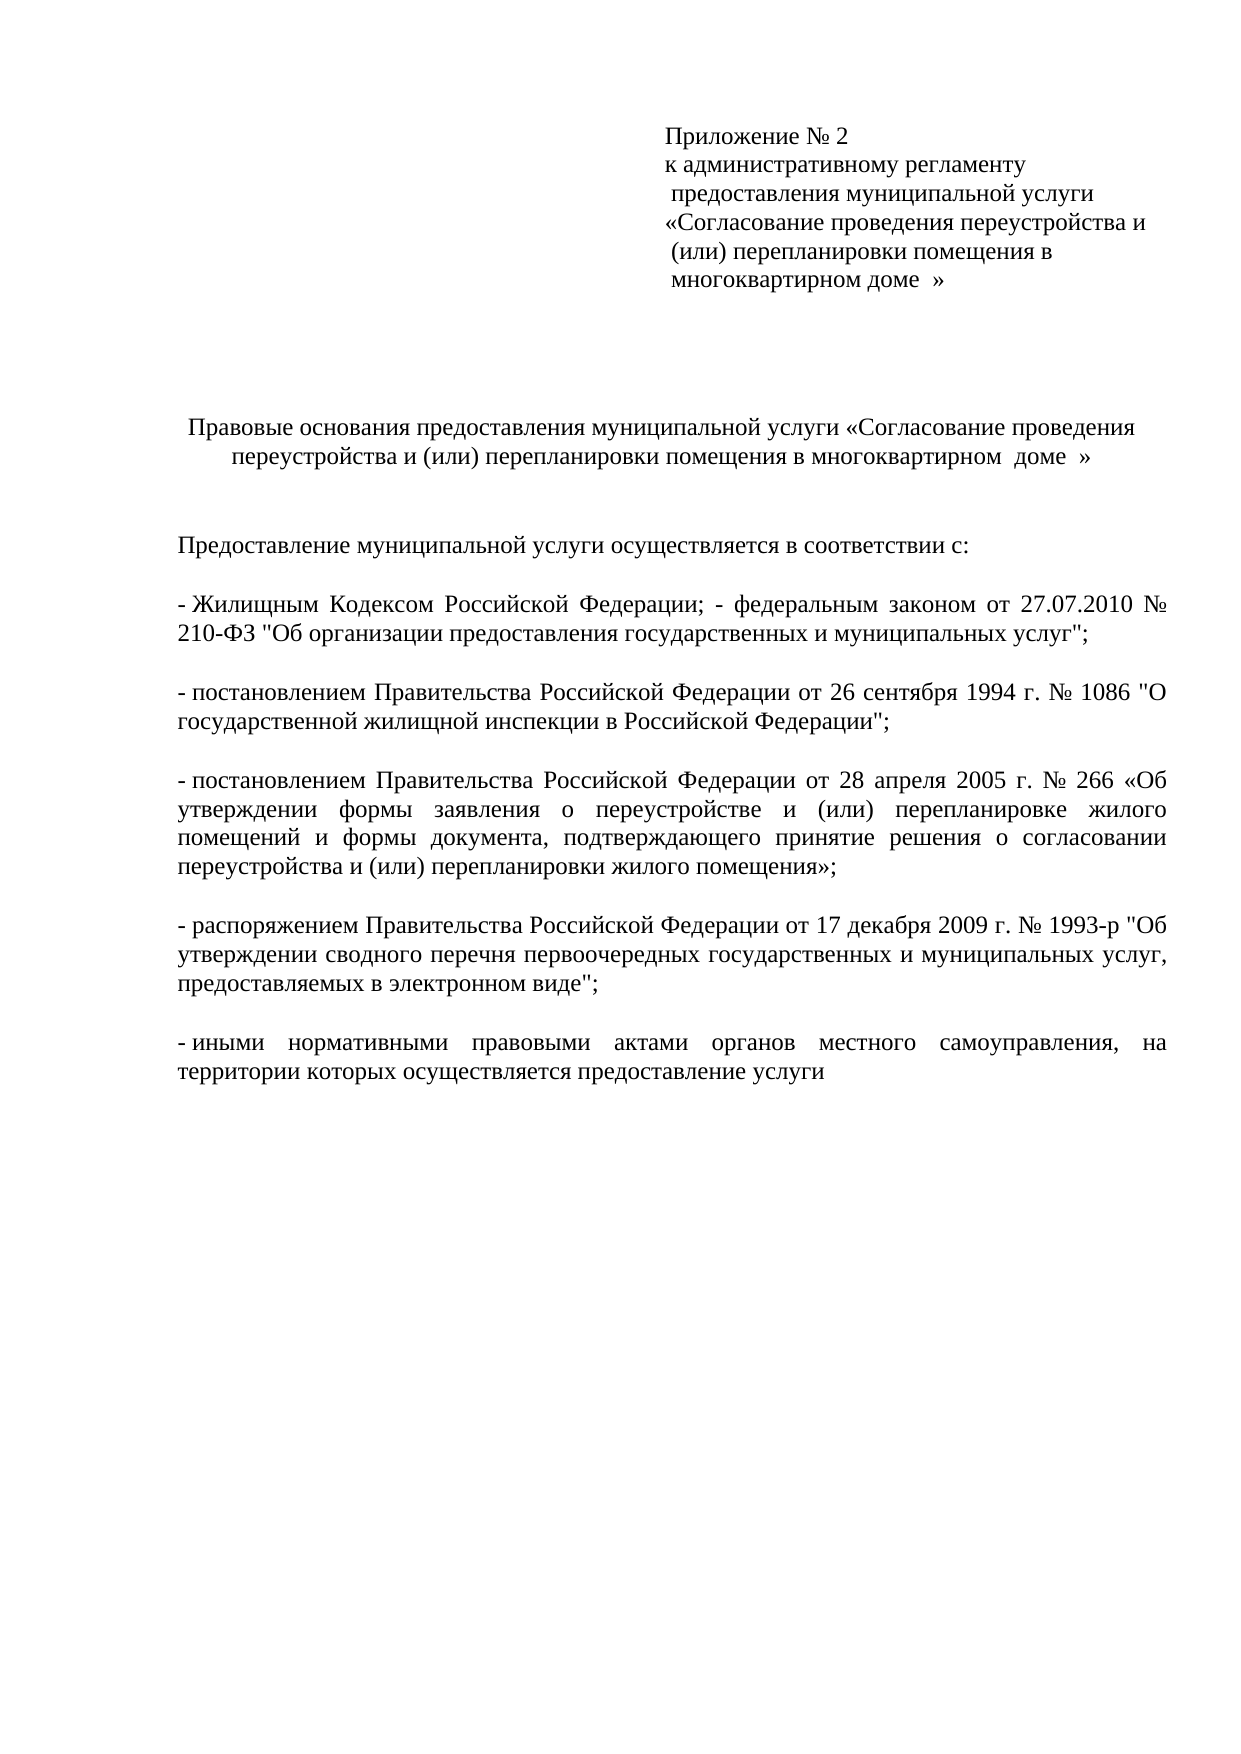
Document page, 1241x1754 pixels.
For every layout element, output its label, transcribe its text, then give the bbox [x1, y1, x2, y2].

text - постановлением Правительства Российской Федерации от 28 апреля 2005 г. № 266 «Об утверждении формы заявления о переустройстве и (или) перепланировке жилого помещений и формы документа, подтверждающего принятие решения о согласовании переустройства и (или) перепланировки жилого помещения»; [177, 765, 1168, 880]
text - иными нормативными правовыми актами органов местного самоуправления, на территории которых осуществляется предоставление услуги [177, 1027, 1168, 1084]
text многоквартирном доме » [192, 264, 1153, 293]
text - распоряжением Правительства Российской Федерации от 17 декабря 2009 г. № 1993-p "Об утверждении сводного перечня первоочередных государственных и муниципальных услуг, предоставляемых в электронном виде"; [177, 910, 1168, 997]
text - Жилищным Кодексом Российской Федерации; - федеральным законом от 27.07.2010 № 210-ФЗ "Об организации предоставления государственных и муниципальных услуг"; [177, 589, 1168, 647]
text «Согласование проведения переустройства и [192, 207, 1153, 236]
text Правовые основания предоставления муниципальной услуги «Согласование проведения переустройства и (или) перепланировки помещения в многоквартирном доме » [118, 412, 1205, 470]
text Приложение № 2 [192, 121, 1153, 149]
text Предоставление муниципальной услуги осуществляется в соответствии с: [177, 530, 1168, 559]
text (или) перепланировки помещения в [192, 236, 1153, 264]
text - постановлением Правительства Российской Федерации от 26 сентября 1994 г. № 1086 "О государственной жилищной инспекции в Российской Федерации"; [177, 677, 1168, 734]
text предоставления муниципальной услуги [192, 178, 1153, 207]
text к административному регламенту [192, 149, 1153, 178]
